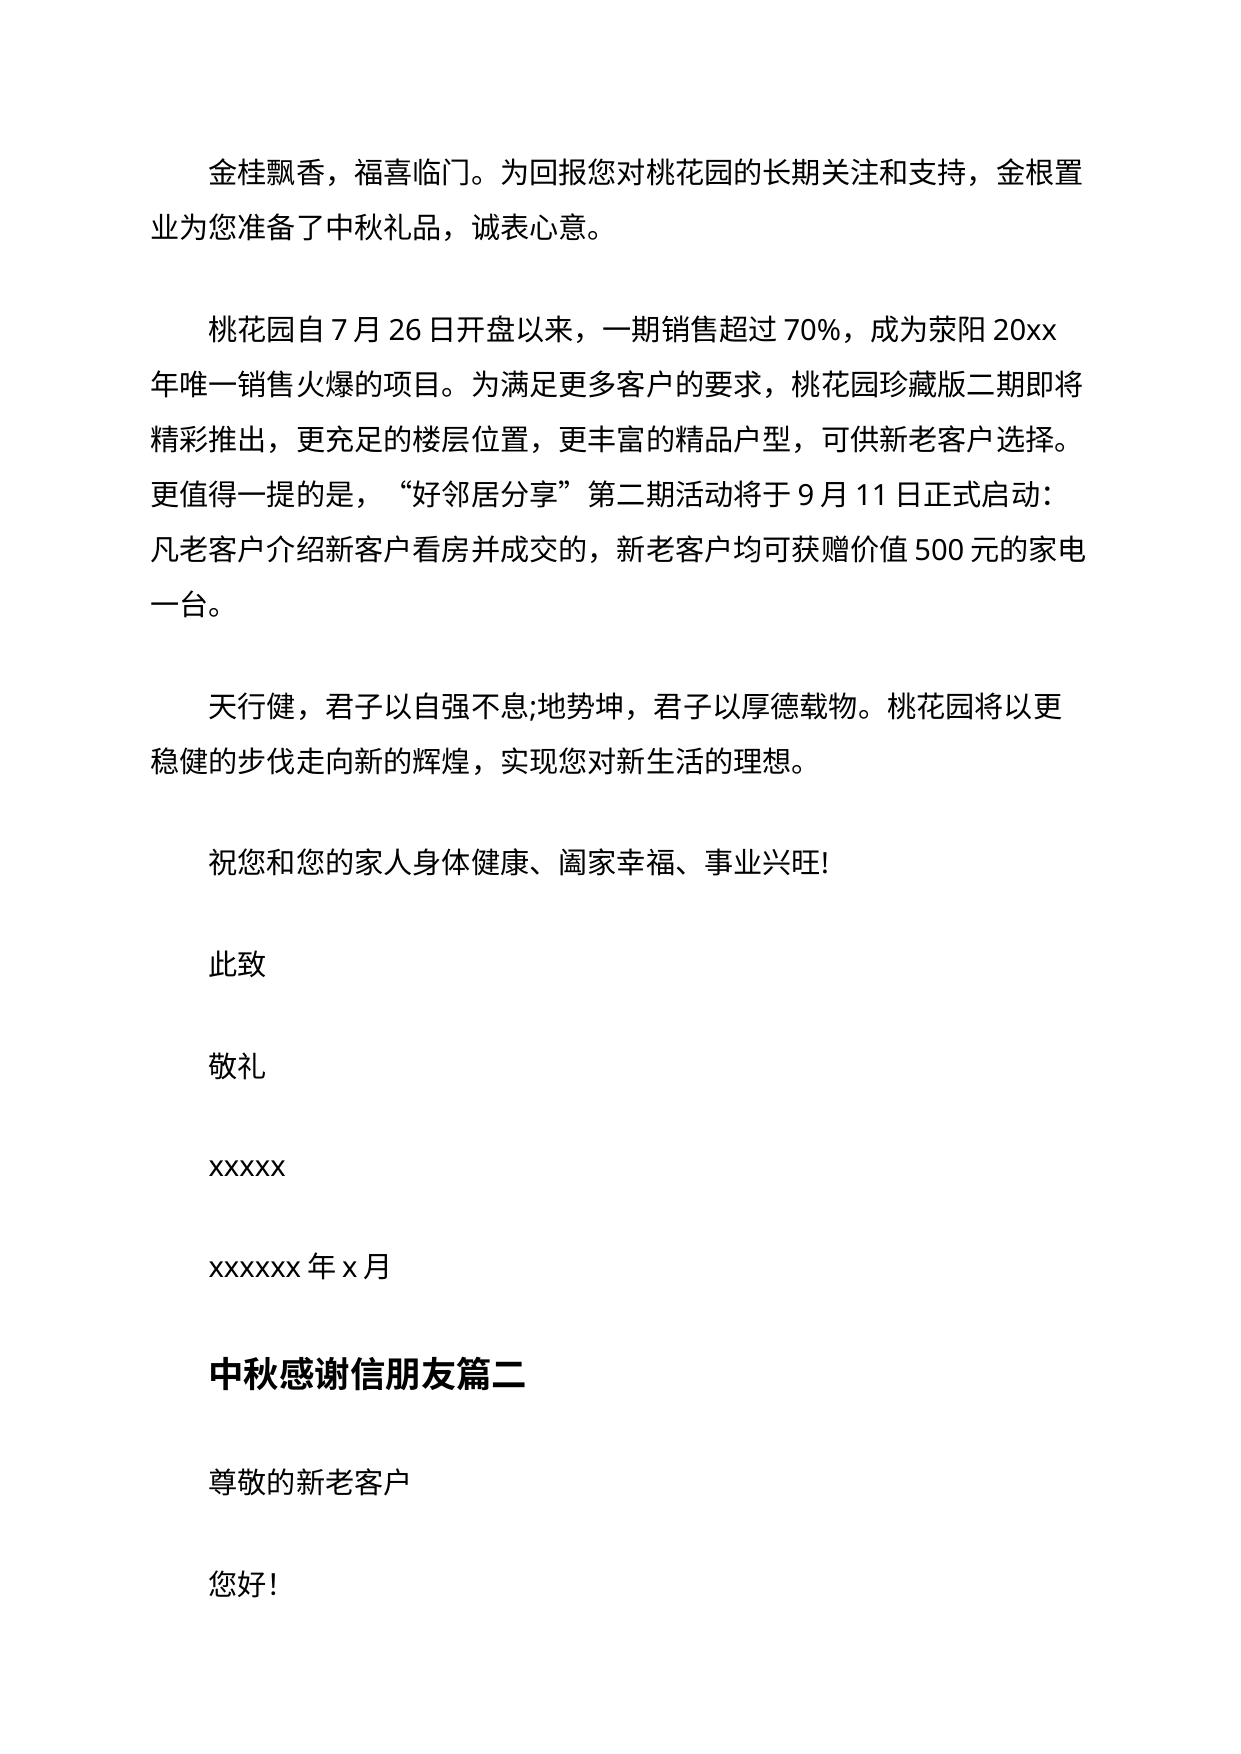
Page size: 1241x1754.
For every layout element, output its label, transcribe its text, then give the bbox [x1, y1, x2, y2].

text 中秋感谢信朋友篇二 [150, 1346, 1090, 1397]
text 您好！ [150, 1561, 1090, 1603]
text xxxxxx年x月 [150, 1244, 1090, 1286]
text 天行健，君子以自强不息;地势坤，君子以厚德载物。桃花园将以更稳健的步伐走向新的辉煌，实现您对新生活的理想。 [150, 683, 1090, 781]
text xxxxx [150, 1146, 1090, 1185]
text 尊敬的新老客户 [150, 1459, 1090, 1502]
text 金桂飘香，福喜临门。为回报您对桃花园的长期关注和支持，金根置业为您准备了中秋礼品，诚表心意。 [150, 150, 1090, 247]
text 祝您和您的家人身体健康、阖家幸福、事业兴旺! [150, 840, 1090, 882]
text 此致 [150, 942, 1090, 984]
text 桃花园自7月26日开盘以来，一期销售超过70%，成为荥阳20xx年唯一销售火爆的项目。为满足更多客户的要求，桃花园珍藏版二期即将精彩推出，更充足的楼层位置，更丰富的精品户型，可供新老客户选择。更值得一提的是，“好邻居分享”第二期活动将于9月11日正式启动：凡老客户介绍新客户看房并成交的，新老客户均可获赠价值500元的家电一台。 [150, 307, 1090, 624]
text 敬礼 [150, 1044, 1090, 1086]
